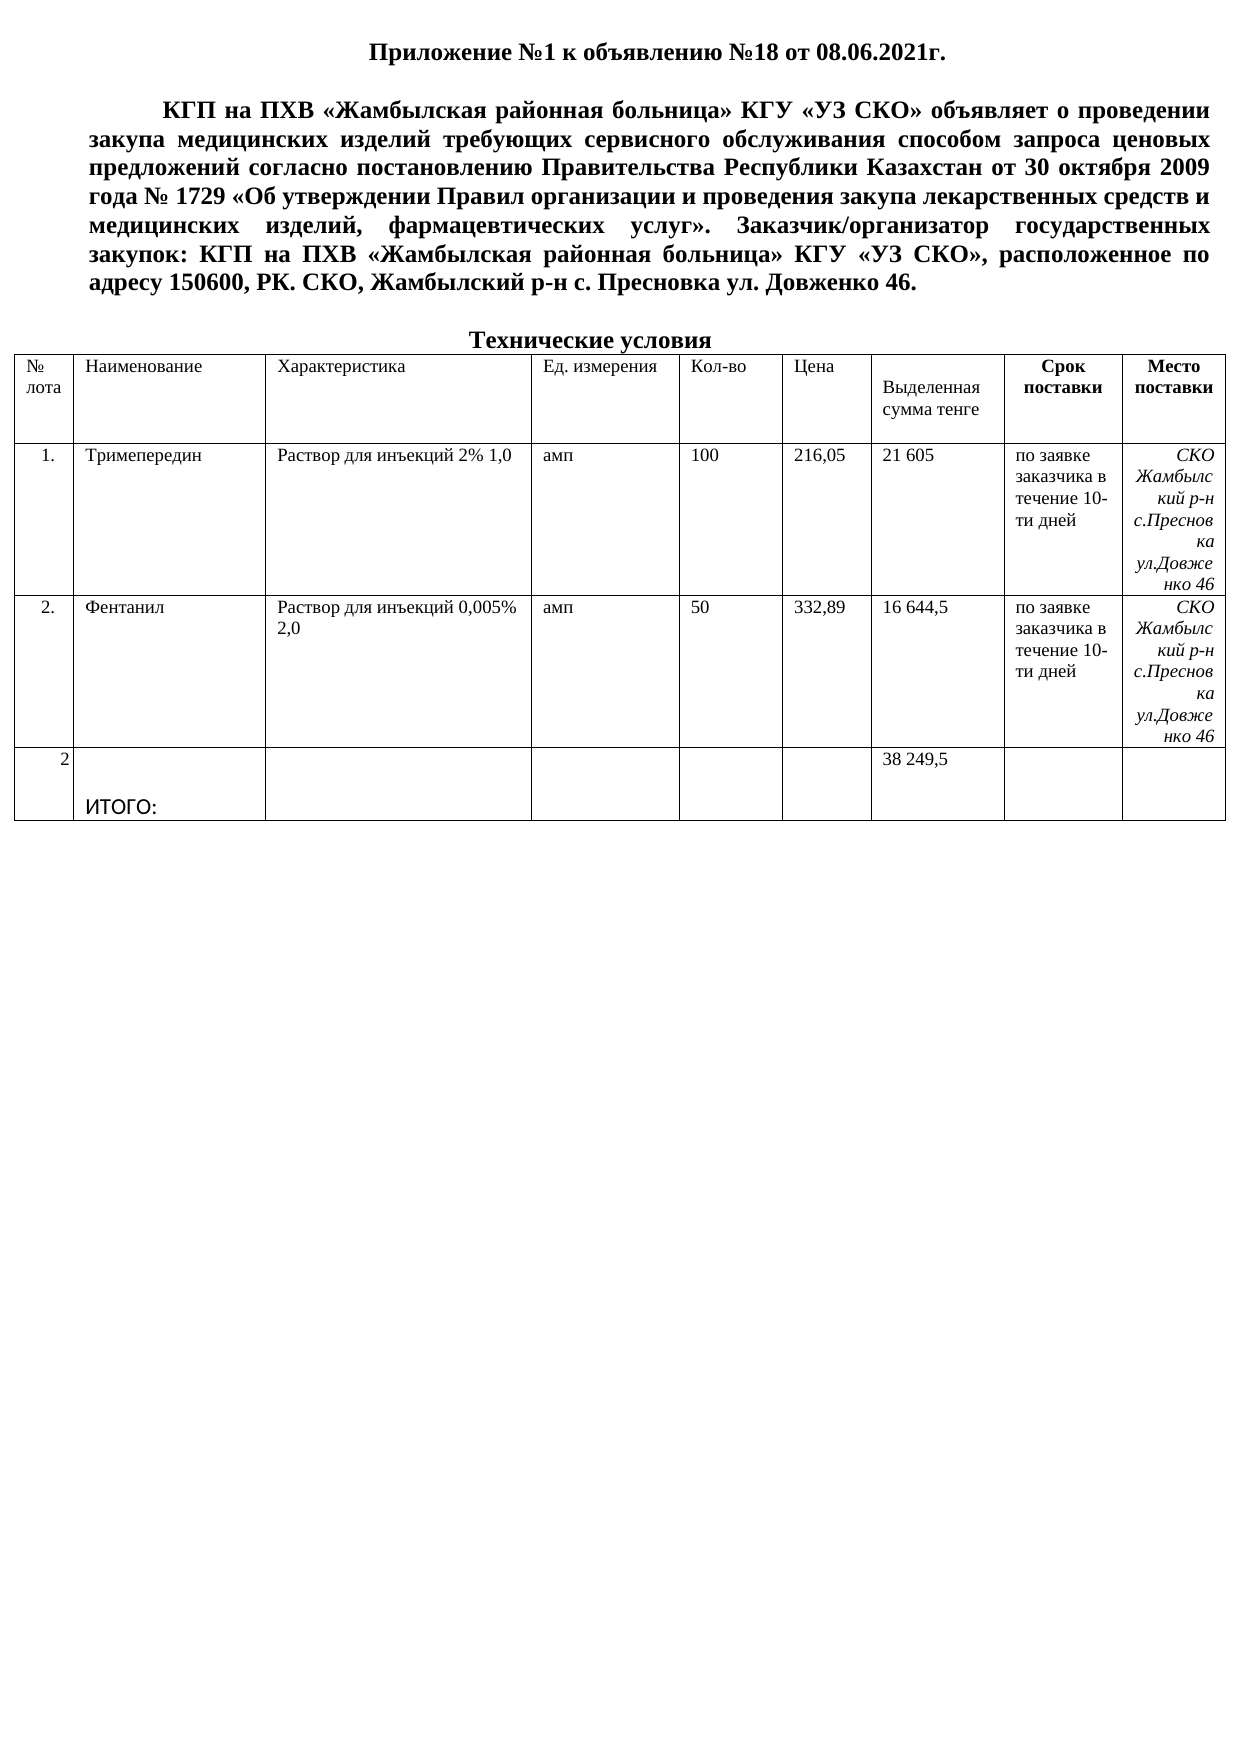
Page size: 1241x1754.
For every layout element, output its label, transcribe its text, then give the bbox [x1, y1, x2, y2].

table_cell Тримепередин [74, 444, 265, 595]
table_cell 216,05 [783, 444, 871, 595]
table_cell СКО Жамбылский р-н с.Пресновка ул.Довженко 46 [1123, 596, 1225, 747]
text Технические условия [89, 325, 1211, 354]
table_header Ед. измерения [532, 355, 679, 443]
table_cell [1005, 748, 1122, 820]
table_cell [680, 748, 782, 820]
table_header Характеристика [266, 355, 531, 443]
table_cell амп [532, 596, 679, 747]
table_header № лота [15, 355, 73, 443]
table_cell по заявке заказчика в течение 10-ти дней [1005, 444, 1122, 595]
table_cell по заявке заказчика в течение 10-ти дней [1005, 596, 1122, 747]
table_cell [532, 748, 679, 820]
text КГП на ПХВ «Жамбылская районная больница» КГУ «УЗ СКО» объявляет о проведении закупа медицинских изделий требующих сервисного обслуживания способом запроса ценовых предложений согласно постановлению Правительства Республики Казахстан от 30 октября 2009 года № 1729 «Об утверждении Правил организации и проведения закупа лекарственных средств и медицинских изделий, фармацевтических услуг». Заказчик/организатор государственных закупок: КГП на ПХВ «Жамбылская районная больница» КГУ «УЗ СКО», расположенное по адресу 150600, РК. СКО, Жамбылский р-н с. Пресновка ул. Довженко 46. [89, 95, 1211, 296]
table_header Выделенная сумма тенге [872, 355, 1004, 443]
table_cell [15, 596, 73, 747]
table_cell 16 644,5 [872, 596, 1004, 747]
table_cell [266, 748, 531, 820]
table_cell амп [532, 444, 679, 595]
table_header Место поставки [1123, 355, 1225, 443]
table_header Кол-во [680, 355, 782, 443]
table_cell 100 [680, 444, 782, 595]
table_cell [783, 748, 871, 820]
table_header Цена [783, 355, 871, 443]
table_cell ИТОГО: [74, 748, 265, 820]
table_cell 2 [15, 748, 73, 820]
table_header Наименование [74, 355, 265, 443]
text Приложение №1 к объявлению №18 от 08.06.2021г. [89, 37, 1211, 66]
table_cell [15, 444, 73, 595]
table_cell Фентанил [74, 596, 265, 747]
table_cell Раствор для инъекций 2% 1,0 [266, 444, 531, 595]
table_cell СКО Жамбылский р-н с.Пресновка ул.Довженко 46 [1123, 444, 1225, 595]
table_cell 21 605 [872, 444, 1004, 595]
table_cell 38 249,5 [872, 748, 1004, 820]
table_cell 332,89 [783, 596, 871, 747]
table_cell [1123, 748, 1225, 820]
table_cell Раствор для инъекций 0,005% 2,0 [266, 596, 531, 747]
table_cell 50 [680, 596, 782, 747]
table_header Срок поставки [1005, 355, 1122, 443]
